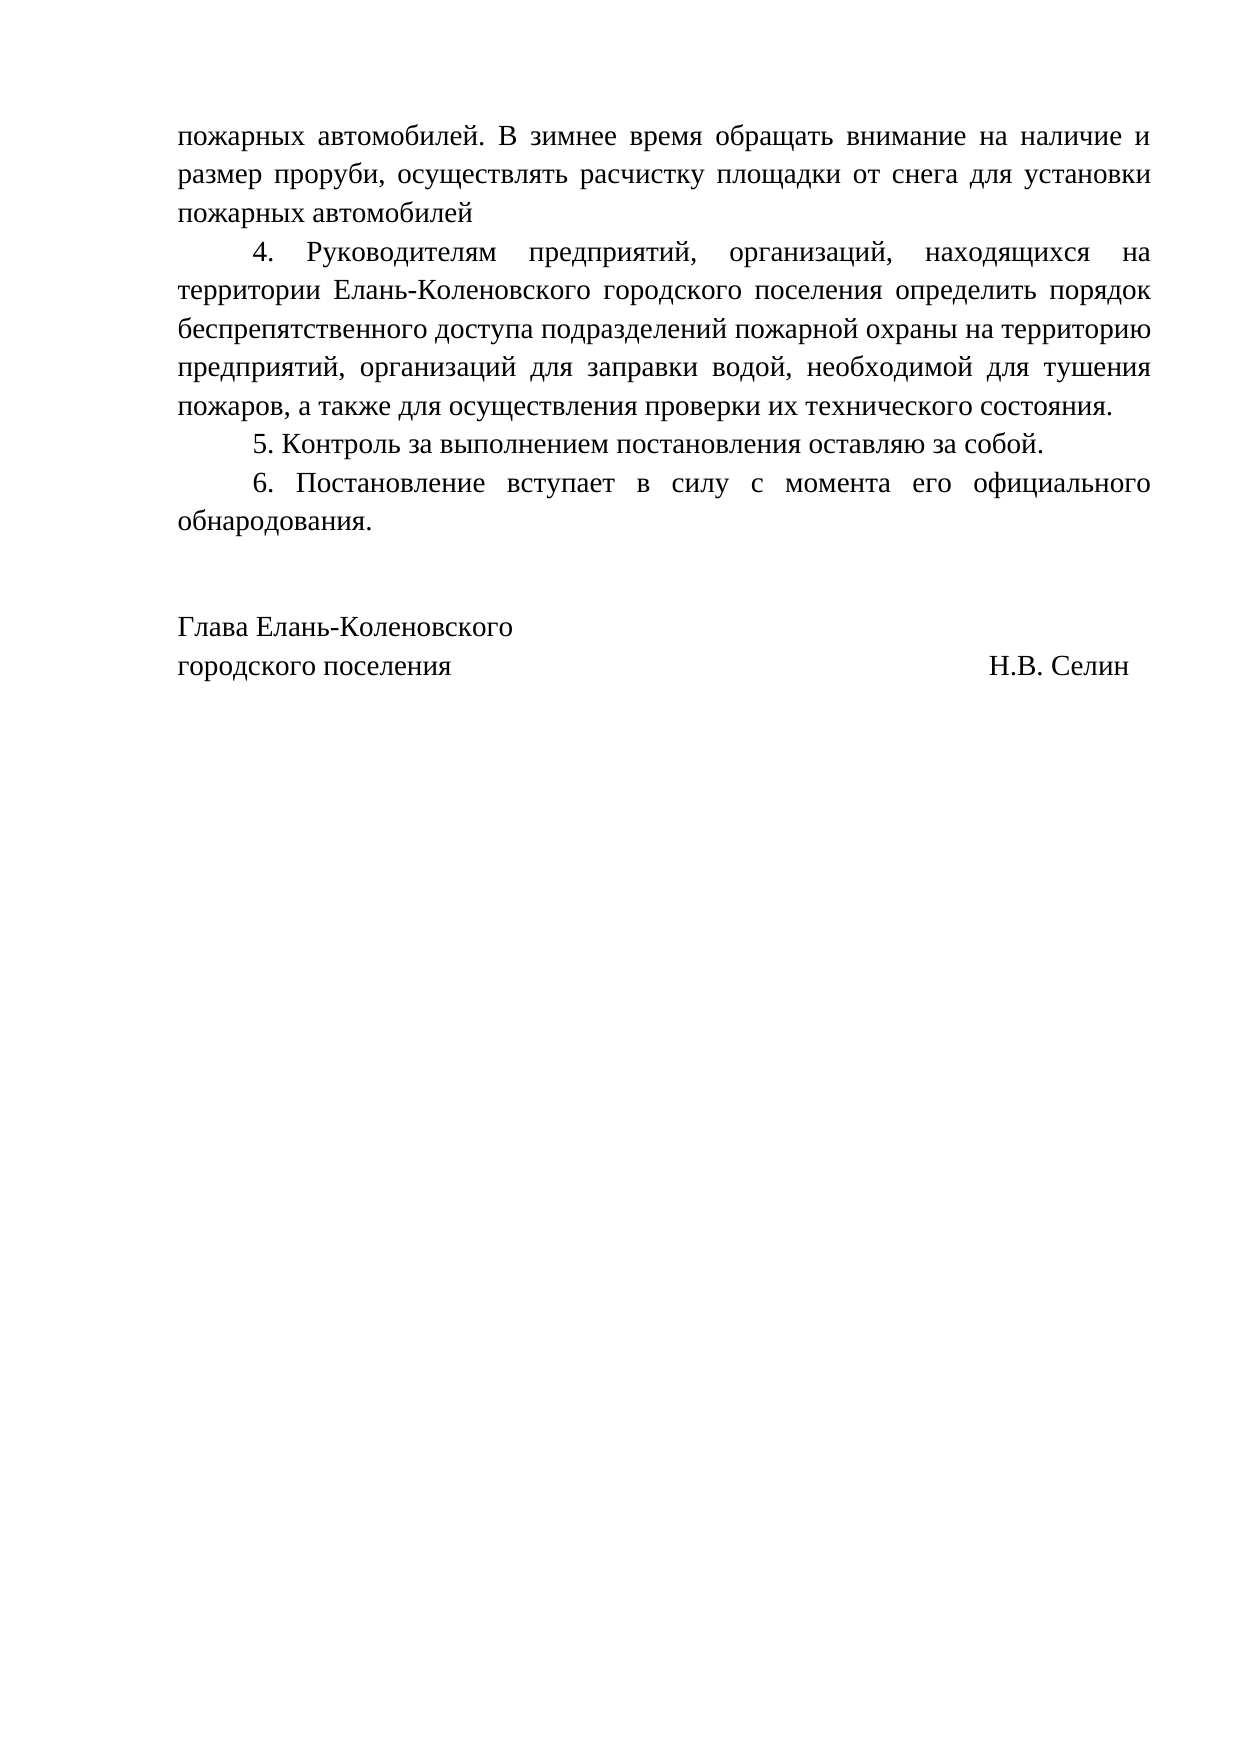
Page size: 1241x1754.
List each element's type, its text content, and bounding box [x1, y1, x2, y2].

text городского поселения Н.В. Селин [177, 648, 1152, 681]
text 4. Руководителям предприятий, организаций, находящихся на территории Елань-Коленовского городского поселения определить порядок беспрепятственного доступа подразделений пожарной охраны на территорию предприятий, организаций для заправки водой, необходимой для тушения пожаров, а также для осуществления проверки их технического состояния. [177, 234, 1152, 421]
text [177, 118, 1152, 229]
text Глава Елань-Коленовского [177, 609, 1152, 643]
text 6. Постановление вступает в силу с момента его официального обнародования. [177, 465, 1152, 537]
text 5. Контроль за выполнением постановления оставляю за собой. [177, 426, 1152, 460]
